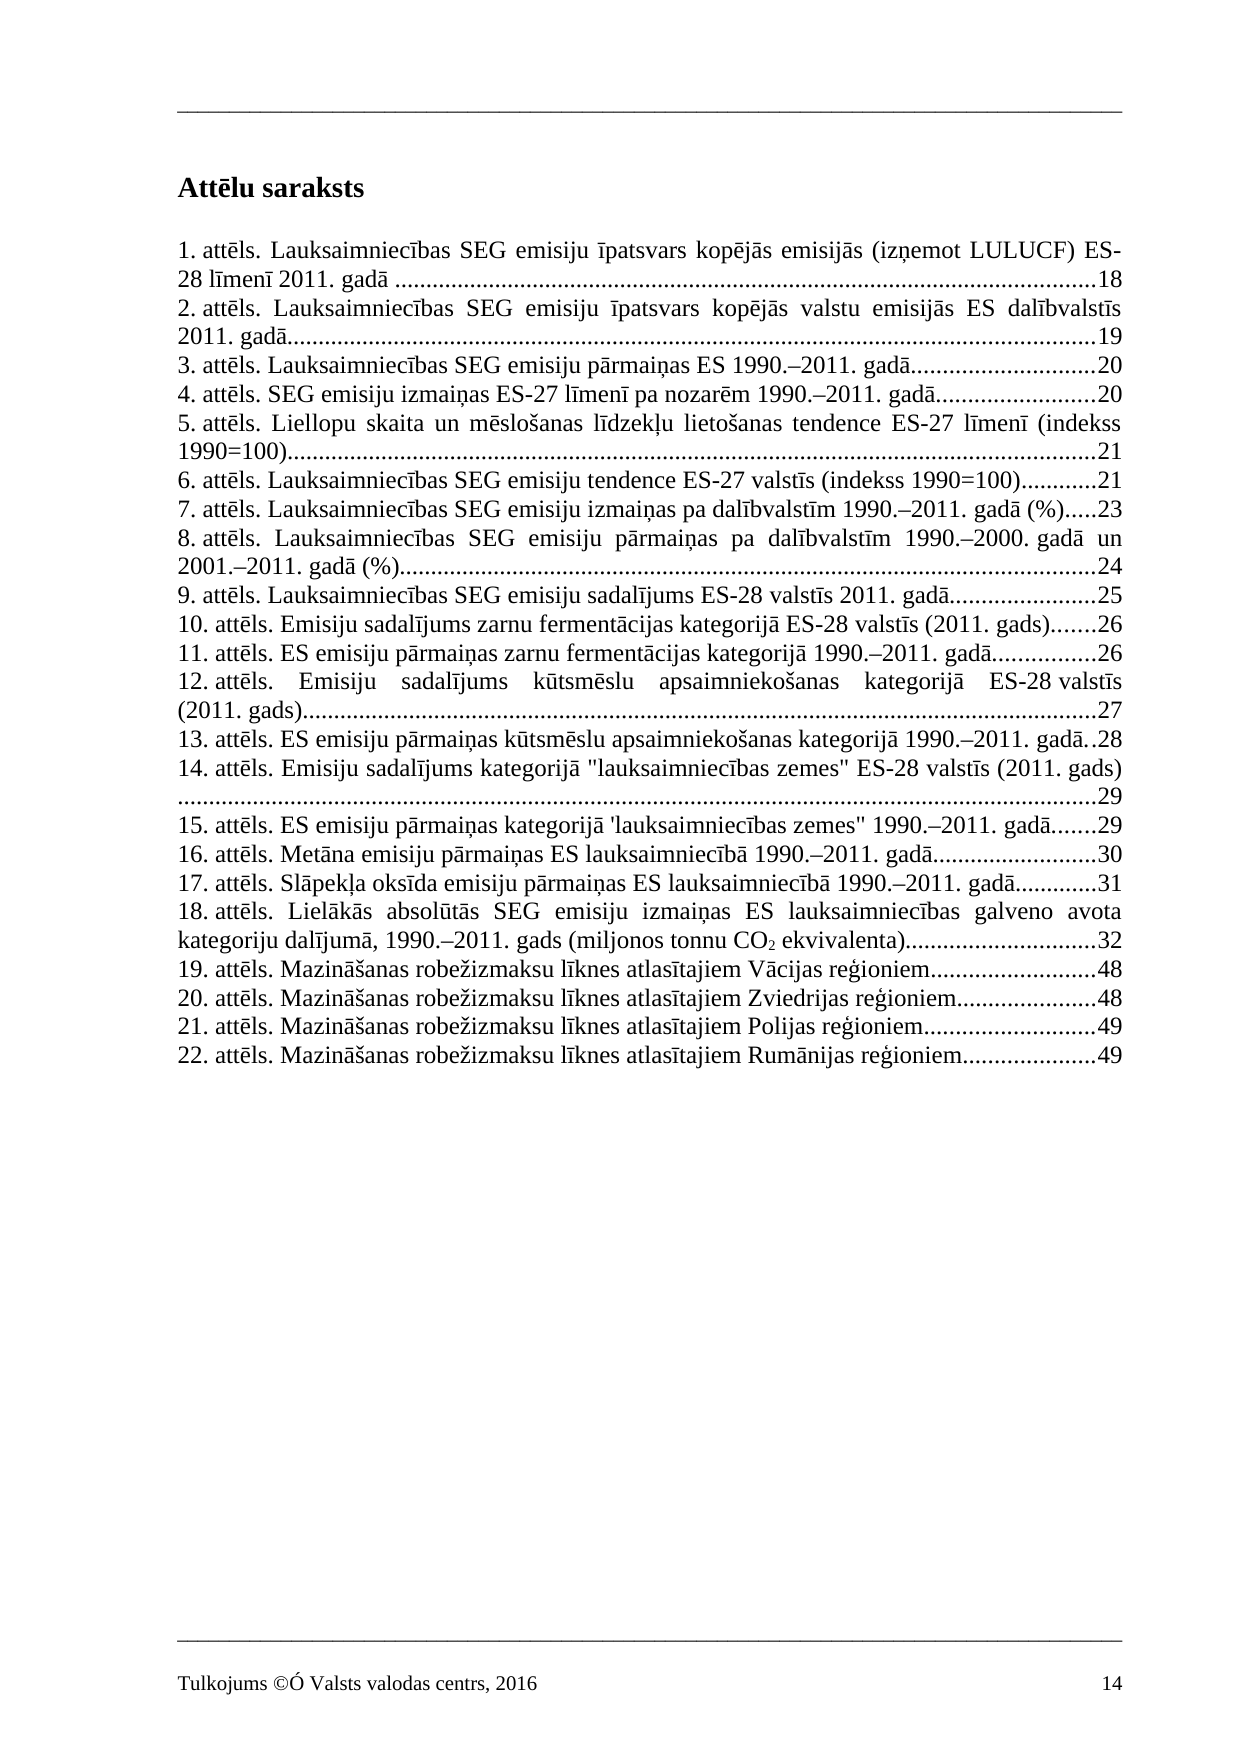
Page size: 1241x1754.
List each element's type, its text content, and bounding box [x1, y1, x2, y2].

subtitle 4. attēls. SEG emisiju izmaiņas ES-27 līmenī pa nozarēm 1990.–2011. gadā 20 [177, 379, 1122, 408]
text 10. attēls. Emisiju sadalījums zarnu fermentācijas kategorijā ES-28 valstīs (2011. gads) 26 [177, 609, 1122, 638]
text 3. attēls. Lauksaimniecības SEG emisiju pārmaiņas ES 1990.–2011. gadā 20 [177, 350, 1122, 379]
text 12. attēls. Emisiju sadalījums kūtsmēslu apsaimniekošanas kategorijā ES-28 valstīs (2011. gads) 27 [177, 666, 1122, 724]
text 21. attēls. Mazināšanas robežizmaksu līknes atlasītajiem Polijas reģioniem 49 [177, 1011, 1122, 1040]
text 16. attēls. Metāna emisiju pārmaiņas ES lauksaimniecībā 1990.–2011. gadā 30 [177, 839, 1122, 868]
text 6. attēls. Lauksaimniecības SEG emisiju tendence ES-27 valstīs (indekss 1990=100) 21 [177, 465, 1122, 494]
text 20. attēls. Mazināšanas robežizmaksu līknes atlasītajiem Zviedrijas reģioniem 48 [177, 983, 1122, 1011]
text 11. attēls. ES emisiju pārmaiņas zarnu fermentācijas kategorijā 1990.–2011. gadā 26 [177, 638, 1122, 666]
text 1. attēls. Lauksaimniecības SEG emisiju īpatsvars kopējās emisijās (izņemot LULUCF) ES-28 līmenī 2011. gadā 18 [177, 235, 1122, 293]
text 19. attēls. Mazināšanas robežizmaksu līknes atlasītajiem Vācijas reģioniem 48 [177, 954, 1122, 983]
text 17. attēls. Slāpekļa oksīda emisiju pārmaiņas ES lauksaimniecībā 1990.–2011. gadā 31 [177, 868, 1122, 896]
text 18. attēls. Lielākās absolūtās SEG emisiju izmaiņas ES lauksaimniecības galveno avota kategoriju dalījumā, 1990.–2011. gads (miljonos tonnu CO2 ekvivalenta) 32 [177, 896, 1122, 954]
text 13. attēls. ES emisiju pārmaiņas kūtsmēslu apsaimniekošanas kategorijā 1990.–2011. gadā 28 [177, 724, 1122, 753]
subtitle 7. attēls. Lauksaimniecības SEG emisiju izmaiņas pa dalībvalstīm 1990.–2011. gadā (%) 23 [177, 494, 1122, 523]
text 8. attēls. Lauksaimniecības SEG emisiju pārmaiņas pa dalībvalstīm 1990.–2000. gadā un 2001.–2011. gadā (%) 24 [177, 523, 1122, 580]
text 22. attēls. Mazināšanas robežizmaksu līknes atlasītajiem Rumānijas reģioniem 49 [177, 1040, 1122, 1069]
subtitle Attēlu saraksts [177, 171, 1122, 204]
text 14. attēls. Emisiju sadalījums kategorijā "lauksaimniecības zemes" ES-28 valstīs (2011. gads) 29 [177, 753, 1122, 810]
text 9. attēls. Lauksaimniecības SEG emisiju sadalījums ES-28 valstīs 2011. gadā 25 [177, 580, 1122, 609]
text 2. attēls. Lauksaimniecības SEG emisiju īpatsvars kopējās valstu emisijās ES dalībvalstīs 2011. gadā 19 [177, 293, 1122, 350]
text 5. attēls. Liellopu skaita un mēslošanas līdzekļu lietošanas tendence ES-27 līmenī (indekss 1990=100) 21 [177, 408, 1122, 465]
text 15. attēls. ES emisiju pārmaiņas kategorijā 'lauksaimniecības zemes" 1990.–2011. gadā 29 [177, 810, 1122, 839]
